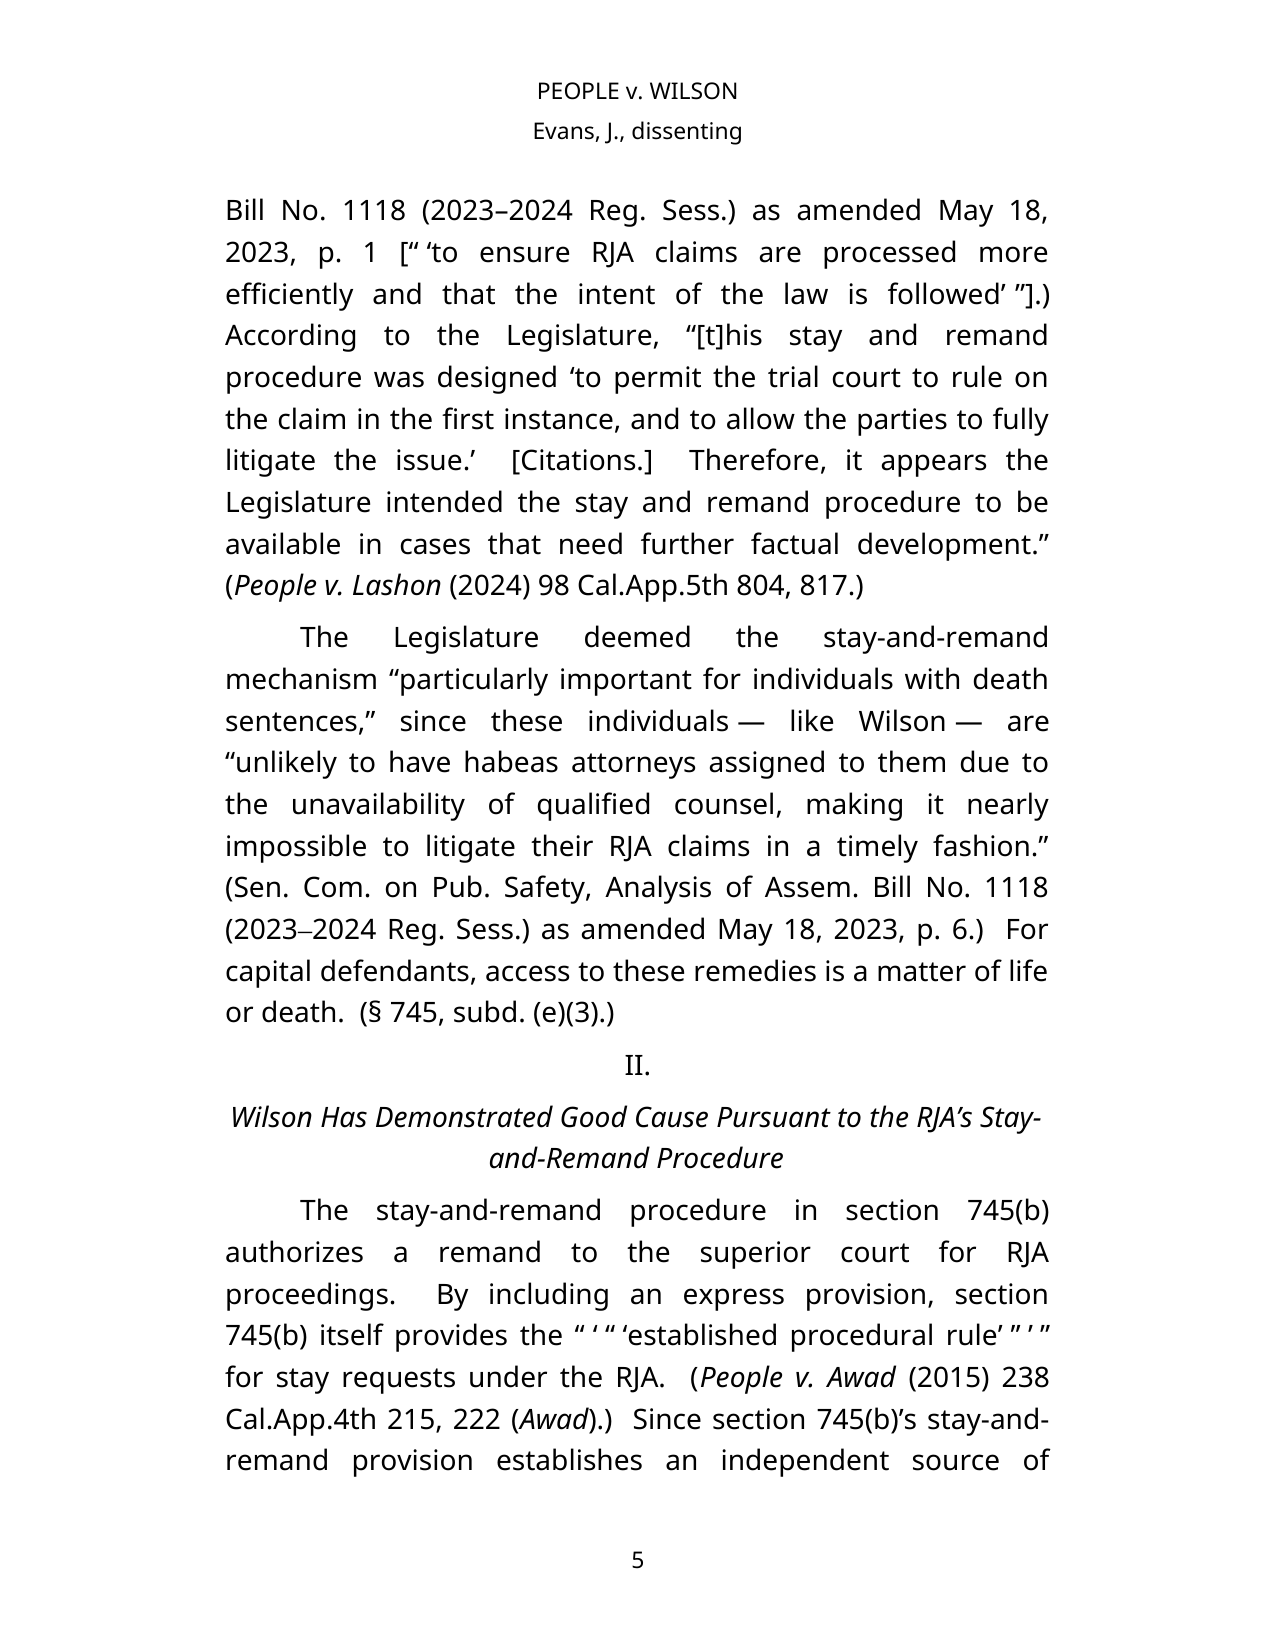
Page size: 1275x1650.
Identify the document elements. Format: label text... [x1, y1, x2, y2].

text The Legislature deemed the stay-and-remand mechanism “particularly important for individuals with death sentences,” since these individuals — like Wilson — are “unlikely to have habeas attorneys assigned to them due to the unavailability of qualified counsel, making it nearly impossible to litigate their RJA claims in a timely fashion.” (Sen. Com. on Pub. Safety, Analysis of Assem. Bill No. 1118 (2023‒2024 Reg. Sess.) as amended May 18, 2023, p. 6.) For capital defendants, access to these remedies is a matter of life or death. (§ 745, subd. (e)(3).) [225, 614, 1050, 1031]
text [225, 187, 1050, 604]
text Wilson Has Demonstrated Good Cause Pursuant to the RJA’s Stay-and-Remand Procedure [225, 1094, 1050, 1177]
text II. [225, 1042, 1050, 1083]
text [225, 1187, 1050, 1479]
